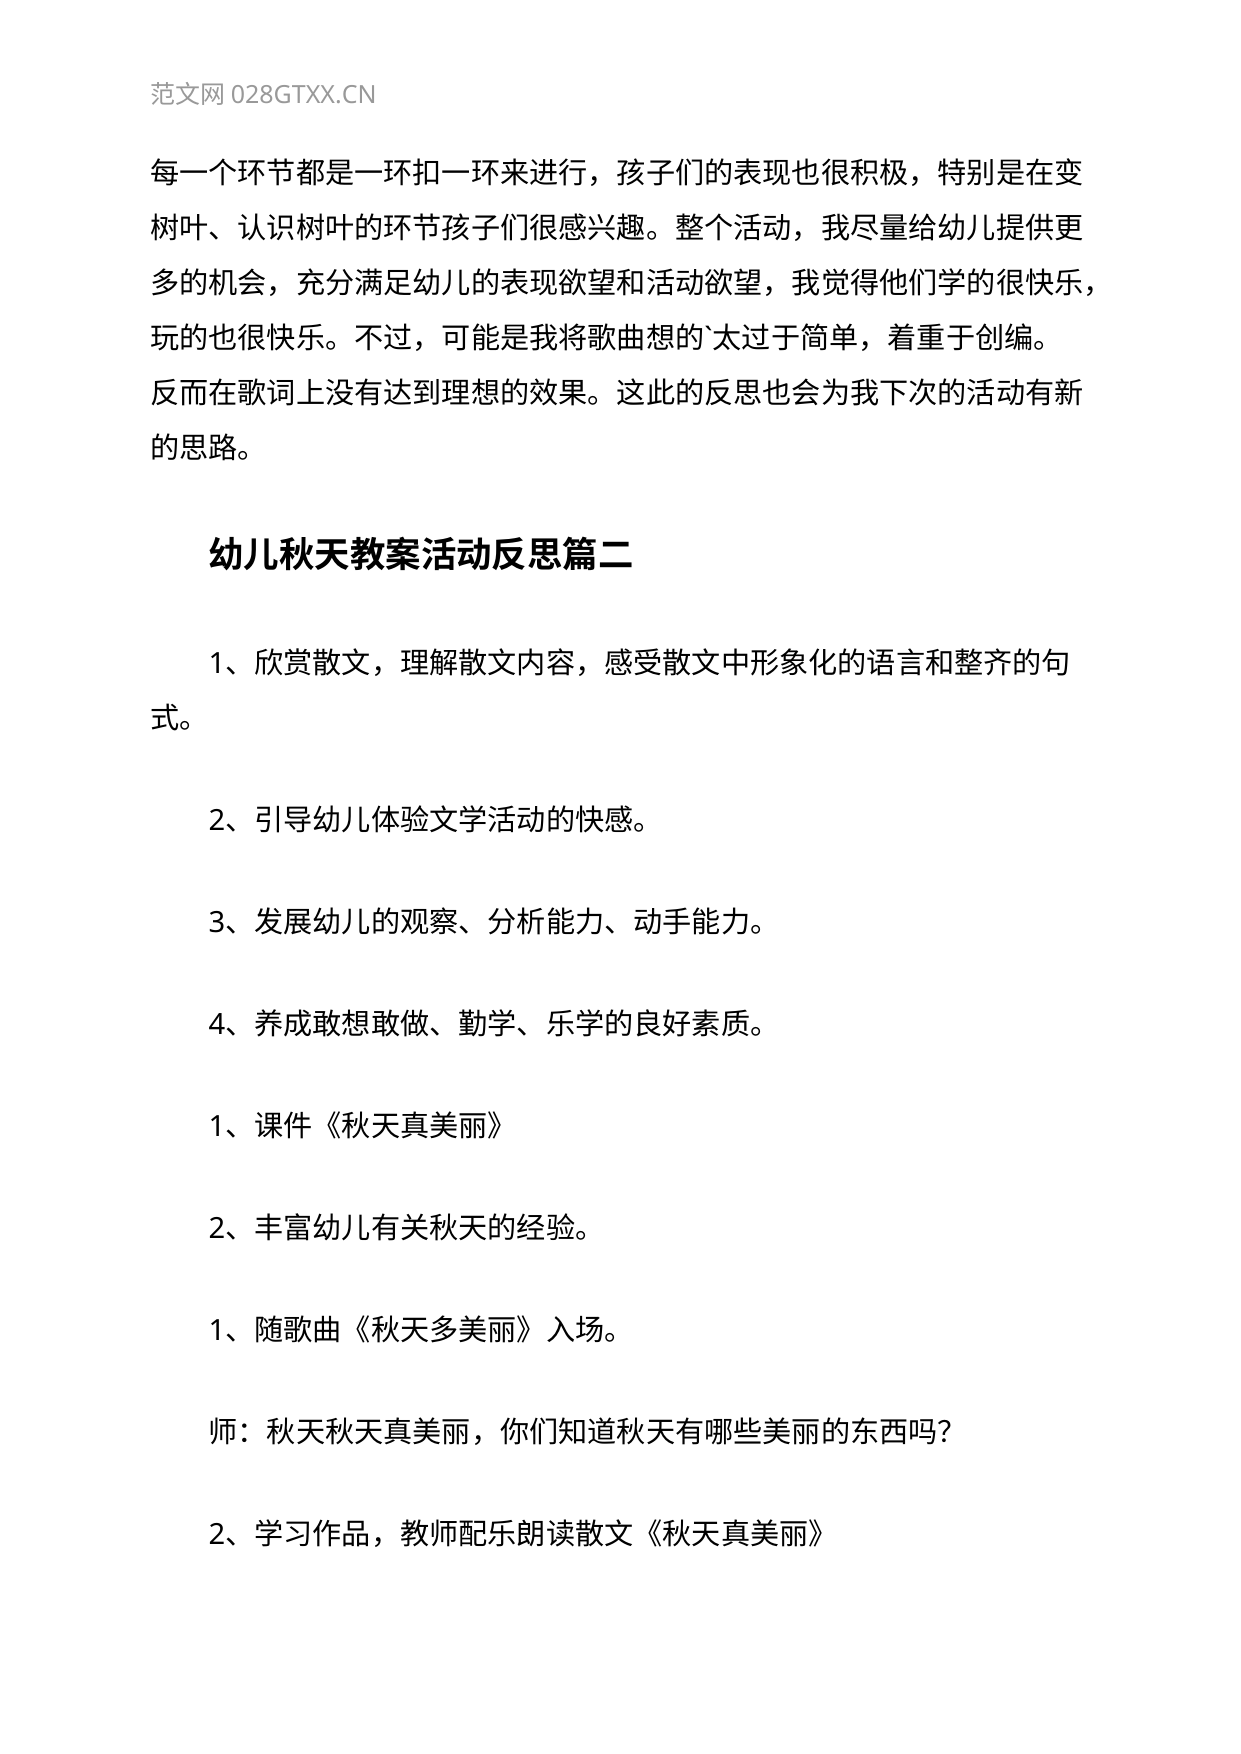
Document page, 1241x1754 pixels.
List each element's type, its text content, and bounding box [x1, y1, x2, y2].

text 3、发展幼儿的观察、分析能力、动手能力。 [150, 898, 1090, 941]
text 1、欣赏散文，理解散文内容，感受散文中形象化的语言和整齐的句式。 [150, 640, 1090, 737]
text 幼儿秋天教案活动反思篇二 [150, 526, 1090, 578]
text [150, 150, 1090, 467]
text 1、课件《秋天真美丽》 [150, 1102, 1090, 1145]
text 2、学习作品，教师配乐朗读散文《秋天真美丽》 [150, 1510, 1090, 1553]
text 师：秋天秋天真美丽，你们知道秋天有哪些美丽的东西吗？ [150, 1408, 1090, 1451]
text 1、随歌曲《秋天多美丽》入场。 [150, 1306, 1090, 1349]
text 4、养成敢想敢做、勤学、乐学的良好素质。 [150, 1001, 1090, 1043]
text 2、引导幼儿体验文学活动的快感。 [150, 797, 1090, 839]
text 2、丰富幼儿有关秋天的经验。 [150, 1204, 1090, 1247]
